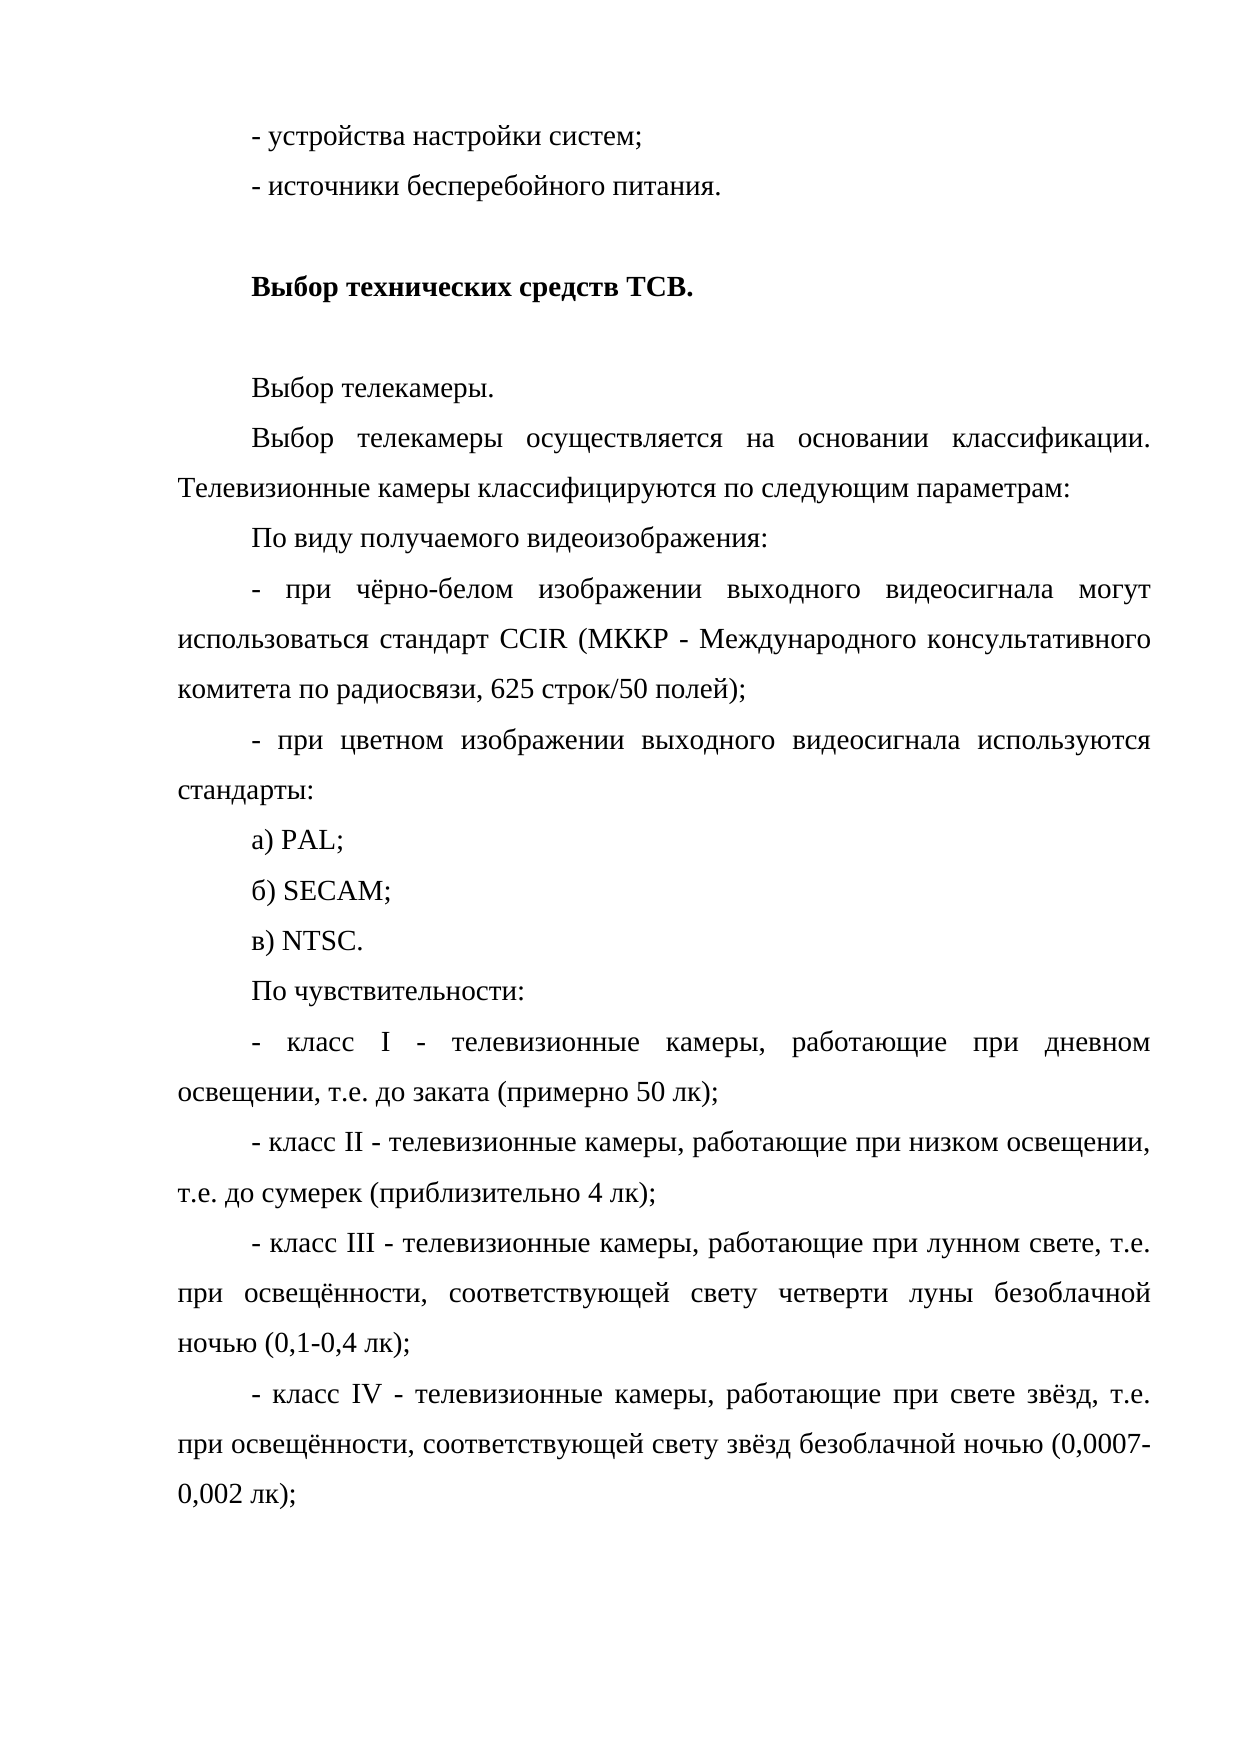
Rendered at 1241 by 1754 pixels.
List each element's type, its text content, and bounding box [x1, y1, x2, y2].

text в) NTSC. [177, 923, 1152, 957]
text б) SECAM; [177, 873, 1152, 906]
text a) PAL; [177, 822, 1152, 856]
text Выбор технических средств ТСВ. [177, 269, 1152, 303]
text Выбор телекамеры. [177, 370, 1152, 403]
text - класс IV - телевизионные камеры, работающие при свете звёзд, т.е. при освещённости, соответствующей свету звёзд безоблачной ночью (0,0007-0,002 лк); [177, 1376, 1152, 1510]
text - класс I - телевизионные камеры, работающие при дневном освещении, т.е. до заката (примерно 50 лк); [177, 1024, 1152, 1108]
text По виду получаемого видеоизображения: [177, 521, 1152, 554]
text - при чёрно-белом изображении выходного видеосигнала могут использоваться стандарт CCIR (МККР - Международного консультативного комитета по радиосвязи, 625 строк/50 полей); [177, 571, 1152, 705]
text - класс II - телевизионные камеры, работающие при низком освещении, т.е. до сумерек (приблизительно 4 лк); [177, 1124, 1152, 1208]
text По чувствительности: [177, 973, 1152, 1007]
text - устройства настройки систем; [177, 118, 1152, 152]
text - при цветном изображении выходного видеосигнала используются стандарты: [177, 722, 1152, 806]
text - источники бесперебойного питания. [177, 168, 1152, 202]
text Выбор телекамеры осуществляется на основании классификации. Телевизионные камеры классифицируются по следующим параметрам: [177, 420, 1152, 504]
text - класс III - телевизионные камеры, работающие при лунном свете, т.е. при освещённости, соответствующей свету четверти луны безоблачной ночью (0,1-0,4 лк); [177, 1225, 1152, 1359]
